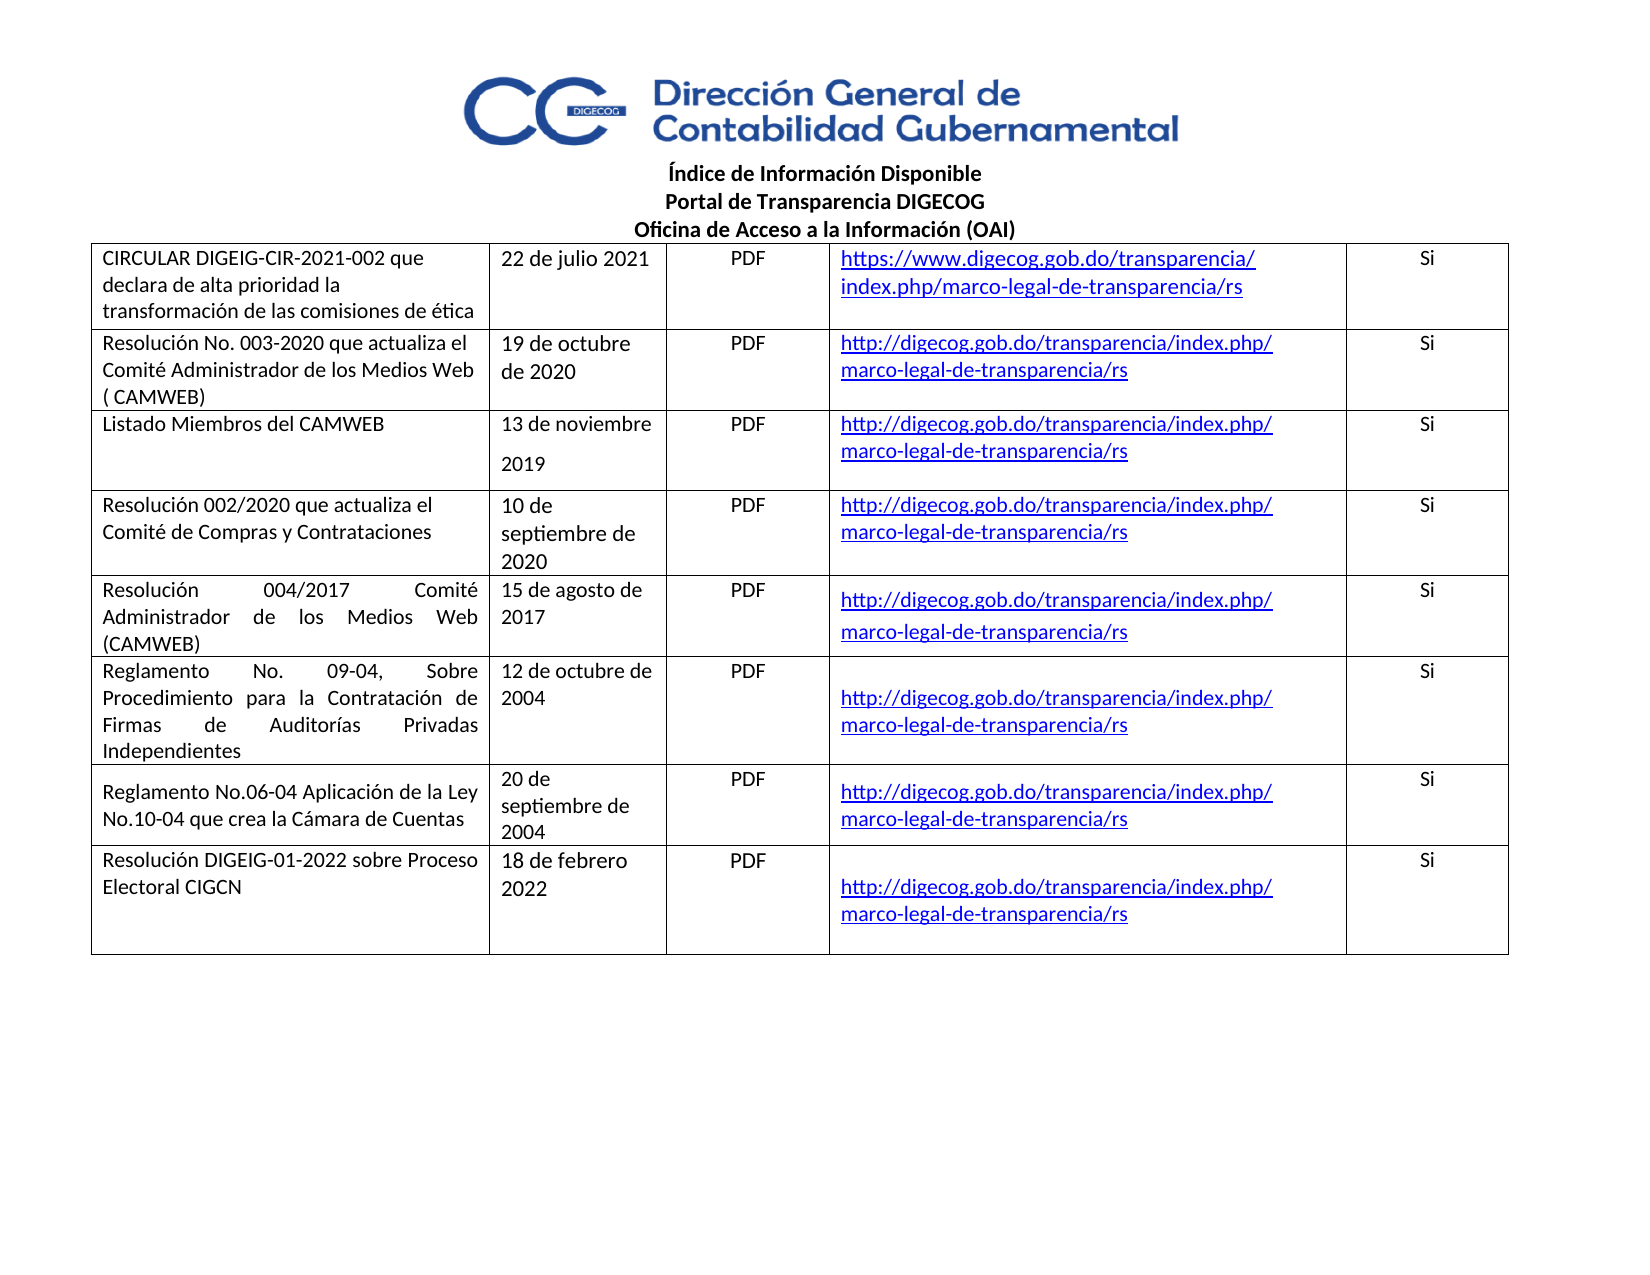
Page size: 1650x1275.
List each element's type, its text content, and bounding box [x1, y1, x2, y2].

table_cell PDF [667, 765, 829, 845]
table_cell 19 de octubre de 2020 [490, 330, 666, 409]
table_cell Si [1347, 244, 1508, 328]
table_cell CIRCULAR DIGEIG-CIR-2021-002 que declara de alta prioridad la transformación de las comisiones de ética [92, 244, 489, 328]
table_cell 13 de noviembre 2019 [490, 411, 666, 490]
table_cell PDF [667, 657, 829, 764]
table_cell 20 de septiembre de 2004 [490, 765, 666, 845]
table_cell 15 de agosto de 2017 [490, 576, 666, 656]
table_cell PDF [667, 576, 829, 656]
table_cell Resolución 004/2017 Comité Administrador de los Medios Web (CAMWEB) [92, 576, 489, 656]
table_cell Resolución DIGEIG-01-2022 sobre Proceso Electoral CIGCN [92, 846, 489, 954]
table_cell PDF [667, 244, 829, 328]
table_cell http://digecog.gob.do/transparencia/index.php/marco-legal-de-transparencia/rs [830, 657, 1346, 764]
table_cell Reglamento No.06-04 Aplicación de la Ley No.10-04 que crea la Cámara de Cuentas [92, 765, 489, 845]
table_cell Si [1347, 491, 1508, 575]
table_cell Si [1347, 411, 1508, 490]
table_cell https://www.digecog.gob.do/transparencia/index.php/marco-legal-de-transparencia/rs [830, 244, 1346, 328]
table_cell Resolución 002/2020 que actualiza el Comité de Compras y Contrataciones [92, 491, 489, 575]
table_cell 22 de julio 2021 [490, 244, 666, 328]
table_cell PDF [667, 491, 829, 575]
table_cell Reglamento No. 09-04, Sobre Procedimiento para la Contratación de Firmas de Auditorías Privadas Independientes [92, 657, 489, 764]
table_cell http://digecog.gob.do/transparencia/index.php/marco-legal-de-transparencia/rs [830, 765, 1346, 845]
table_cell Si [1347, 657, 1508, 764]
table_cell PDF [667, 411, 829, 490]
table_cell Si [1347, 576, 1508, 656]
table_cell Si [1347, 765, 1508, 845]
table_cell http://digecog.gob.do/transparencia/index.php/marco-legal-de-transparencia/rs [830, 846, 1346, 954]
table_cell PDF [667, 846, 829, 954]
table_cell 12 de octubre de 2004 [490, 657, 666, 764]
table_cell Listado Miembros del CAMWEB [92, 411, 489, 490]
table_cell PDF [667, 330, 829, 409]
table_cell http://digecog.gob.do/transparencia/index.php/marco-legal-de-transparencia/rs [830, 330, 1346, 409]
table_cell Resolución No. 003-2020 que actualiza el Comité Administrador de los Medios Web ( CAMWEB) [92, 330, 489, 409]
table_cell Si [1347, 330, 1508, 409]
table_cell http://digecog.gob.do/transparencia/index.php/marco-legal-de-transparencia/rs [830, 576, 1346, 656]
table_cell http://digecog.gob.do/transparencia/index.php/marco-legal-de-transparencia/rs [830, 411, 1346, 490]
table_cell http://digecog.gob.do/transparencia/index.php/marco-legal-de-transparencia/rs [830, 491, 1346, 575]
table_cell 18 de febrero 2022 [490, 846, 666, 954]
table_cell 10 de septiembre de 2020 [490, 491, 666, 575]
picture [460, 65, 1190, 160]
table_cell Si [1347, 846, 1508, 954]
